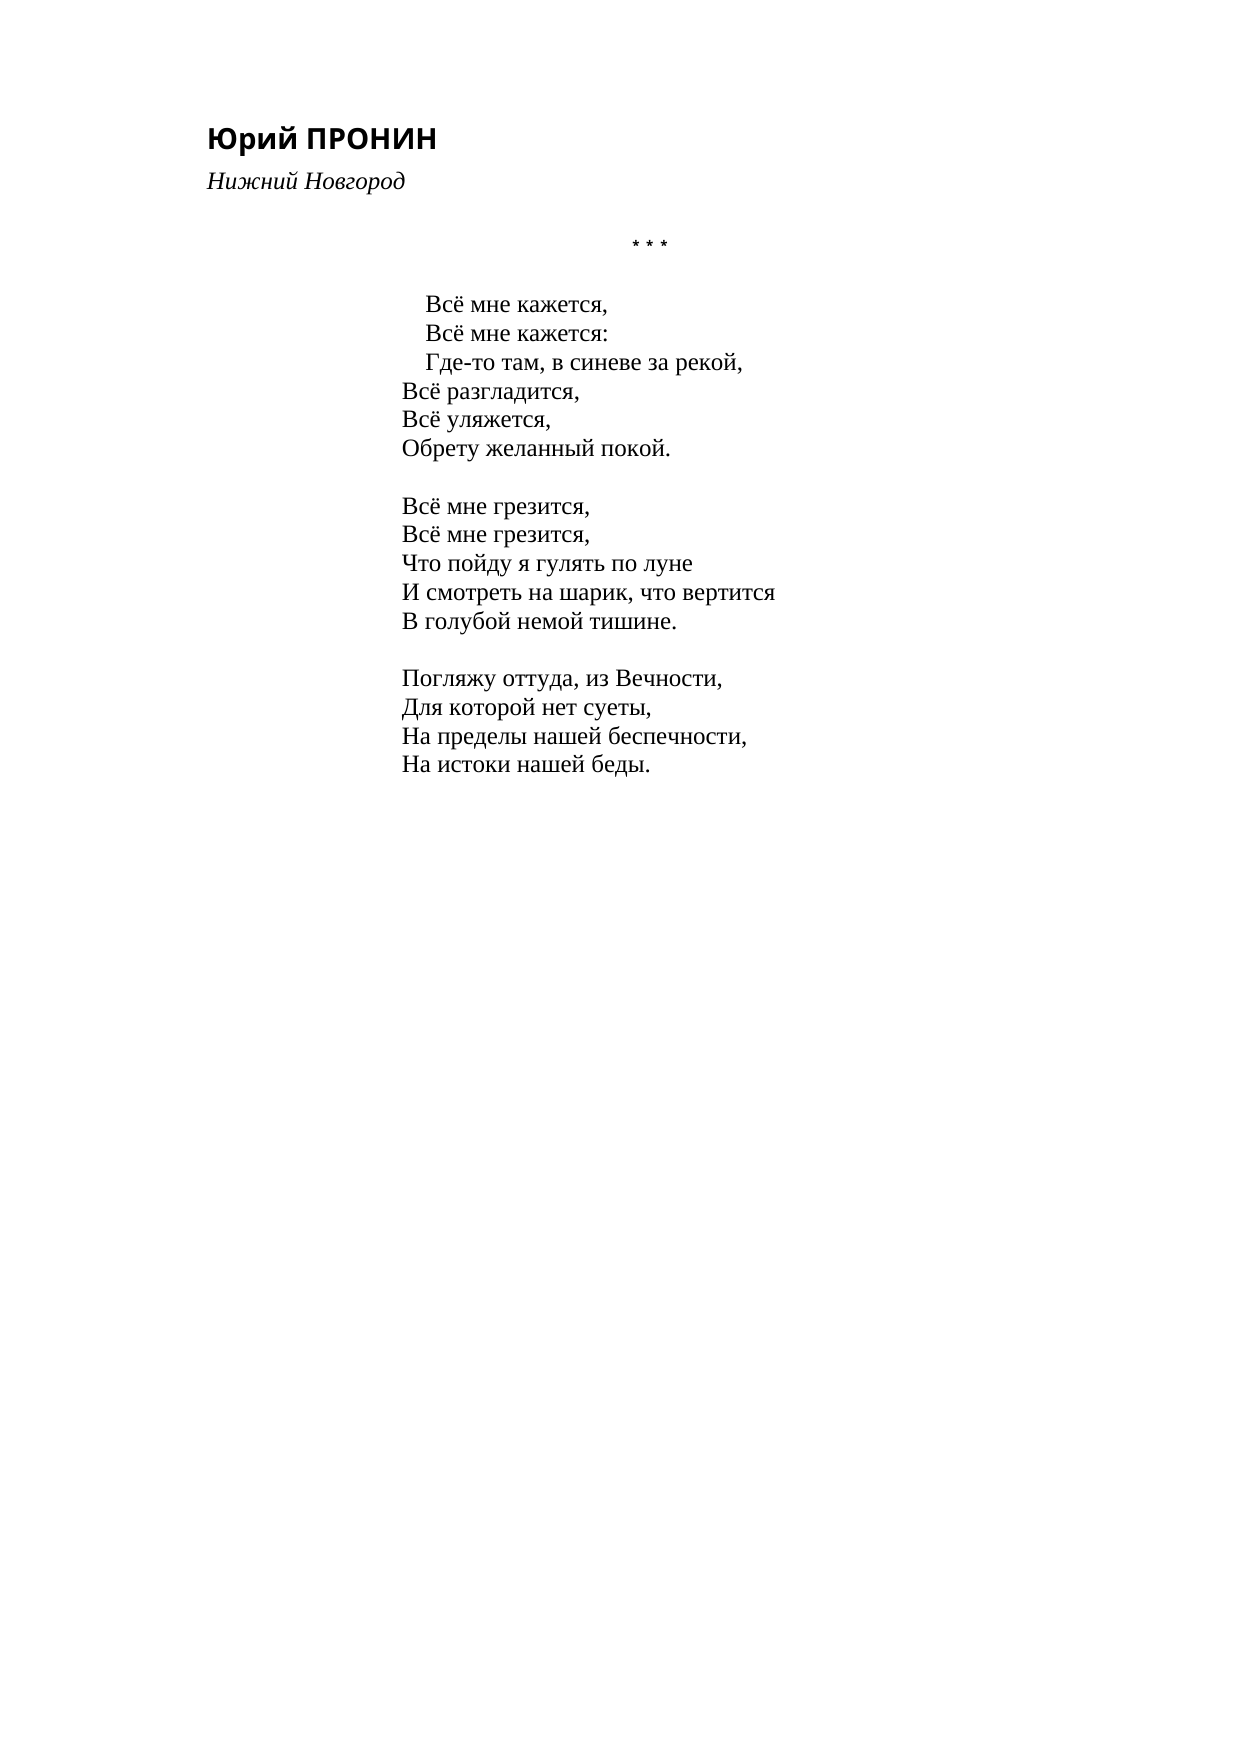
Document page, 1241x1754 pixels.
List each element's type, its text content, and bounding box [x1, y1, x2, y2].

text Всё разгладится, [372, 376, 1152, 404]
text На пределы нашей беспечности, [372, 721, 1152, 749]
text Всё мне кажется, [396, 289, 1152, 318]
text * * * [177, 223, 1122, 254]
text Нижний Новгород [177, 166, 1152, 194]
text На истоки нашей беды. [372, 749, 1152, 778]
text Погляжу оттуда, из Вечности, [372, 663, 1152, 692]
text Всё уляжется, [372, 404, 1152, 433]
text Всё мне грезится, [372, 491, 1152, 519]
text И смотреть на шарик, что вертится [372, 577, 1152, 606]
text Всё мне кажется: [396, 318, 1152, 347]
text Юрий ПРОНИН [207, 118, 1152, 158]
text Обрету желанный покой. [372, 433, 1152, 462]
text Где-то там, в синеве за рекой, [396, 347, 1152, 376]
text Всё мне грезится, [372, 519, 1152, 548]
text Что пойду я гулять по луне [372, 548, 1152, 577]
text В голубой немой тишине. [372, 606, 1152, 634]
text Для которой нет суеты, [372, 692, 1152, 721]
